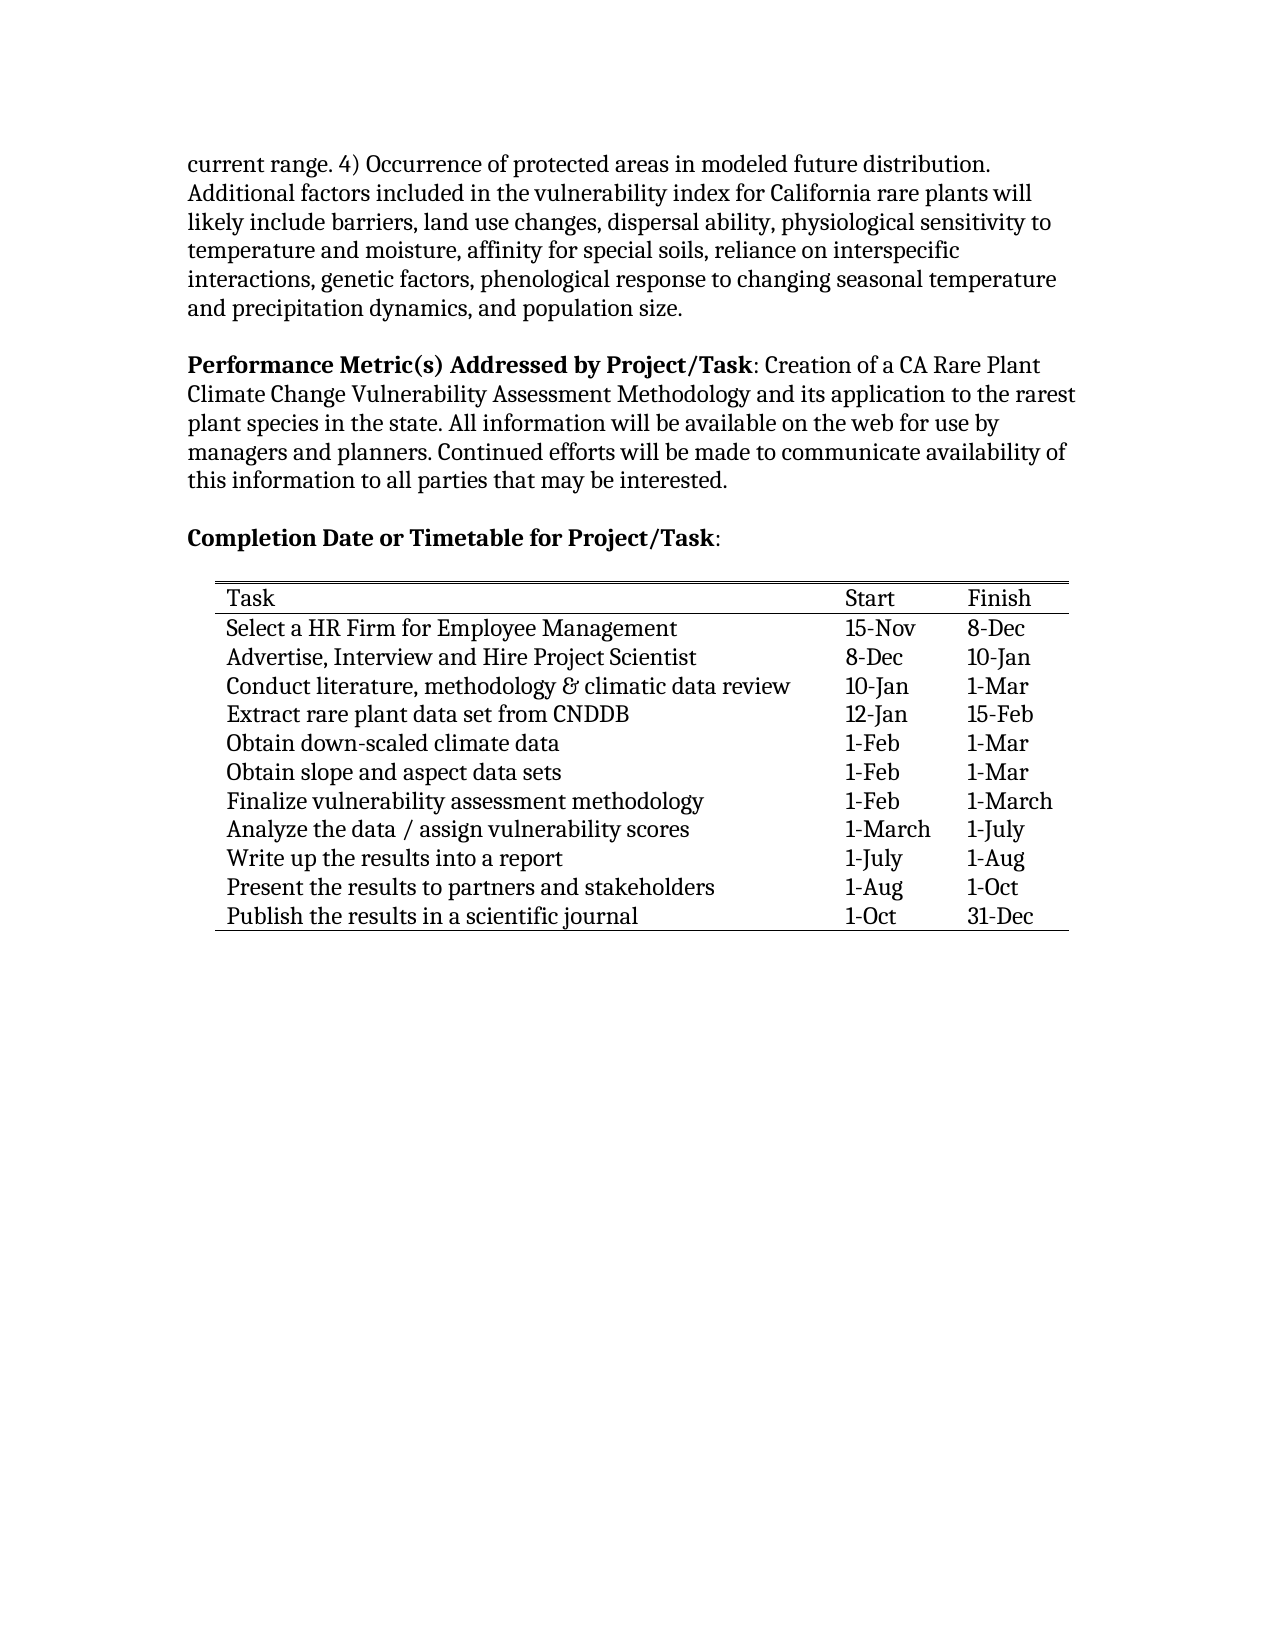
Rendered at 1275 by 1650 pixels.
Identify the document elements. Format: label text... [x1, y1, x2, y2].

table_cell Advertise, Interview and Hire Project Scientist [215, 643, 834, 672]
table_cell 8-Dec [956, 614, 1069, 643]
text Completion Date or Timetable for Project/Task: [187, 524, 1087, 552]
table_cell Conduct literature, methodology & climatic data review [215, 672, 834, 700]
table_cell Analyze the data / assign vulnerability scores [215, 815, 834, 844]
table_cell 15-Nov [834, 614, 956, 643]
text Performance Metric(s) Addressed by Project/Task: Creation of a CA Rare Plant Climate Change Vulnerability Assessment Methodology and its application to the rarest plant species in the state. All information will be available on the web for use by managers and planners. Continued efforts will be made to communicate availability of this information to all parties that may be interested. [187, 351, 1087, 495]
table_cell 1-Feb [834, 758, 956, 787]
table_cell 1-Feb [834, 787, 956, 815]
table_cell 31-Dec [956, 902, 1069, 930]
table_cell Obtain slope and aspect data sets [215, 758, 834, 787]
table_cell 1-Mar [956, 672, 1069, 700]
table_cell 1-Feb [834, 729, 956, 758]
table_cell Finalize vulnerability assessment methodology [215, 787, 834, 815]
table_cell 1-Aug [834, 873, 956, 902]
table_cell 1-March [834, 815, 956, 844]
table_cell Select a HR Firm for Employee Management [215, 614, 834, 643]
table_cell 1-Aug [956, 844, 1069, 873]
table_cell 1-Oct [834, 902, 956, 930]
table_cell 12-Jan [834, 700, 956, 729]
table_header Task [215, 584, 834, 613]
table_cell 15-Feb [956, 700, 1069, 729]
table_cell 1-Oct [956, 873, 1069, 902]
table_cell 8-Dec [834, 643, 956, 672]
table_cell 10-Jan [834, 672, 956, 700]
table_cell 1-July [834, 844, 956, 873]
table_header Start [834, 584, 956, 613]
table_header Finish [956, 584, 1069, 613]
table_cell Write up the results into a report [215, 844, 834, 873]
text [187, 150, 1087, 322]
table_cell 1-Mar [956, 758, 1069, 787]
table_cell Present the results to partners and stakeholders [215, 873, 834, 902]
table_cell 10-Jan [956, 643, 1069, 672]
table_cell 1-July [956, 815, 1069, 844]
table_cell Publish the results in a scientific journal [215, 902, 834, 930]
table_cell Extract rare plant data set from CNDDB [215, 700, 834, 729]
table_cell 1-Mar [956, 729, 1069, 758]
table_cell Obtain down-scaled climate data [215, 729, 834, 758]
table_cell 1-March [956, 787, 1069, 815]
